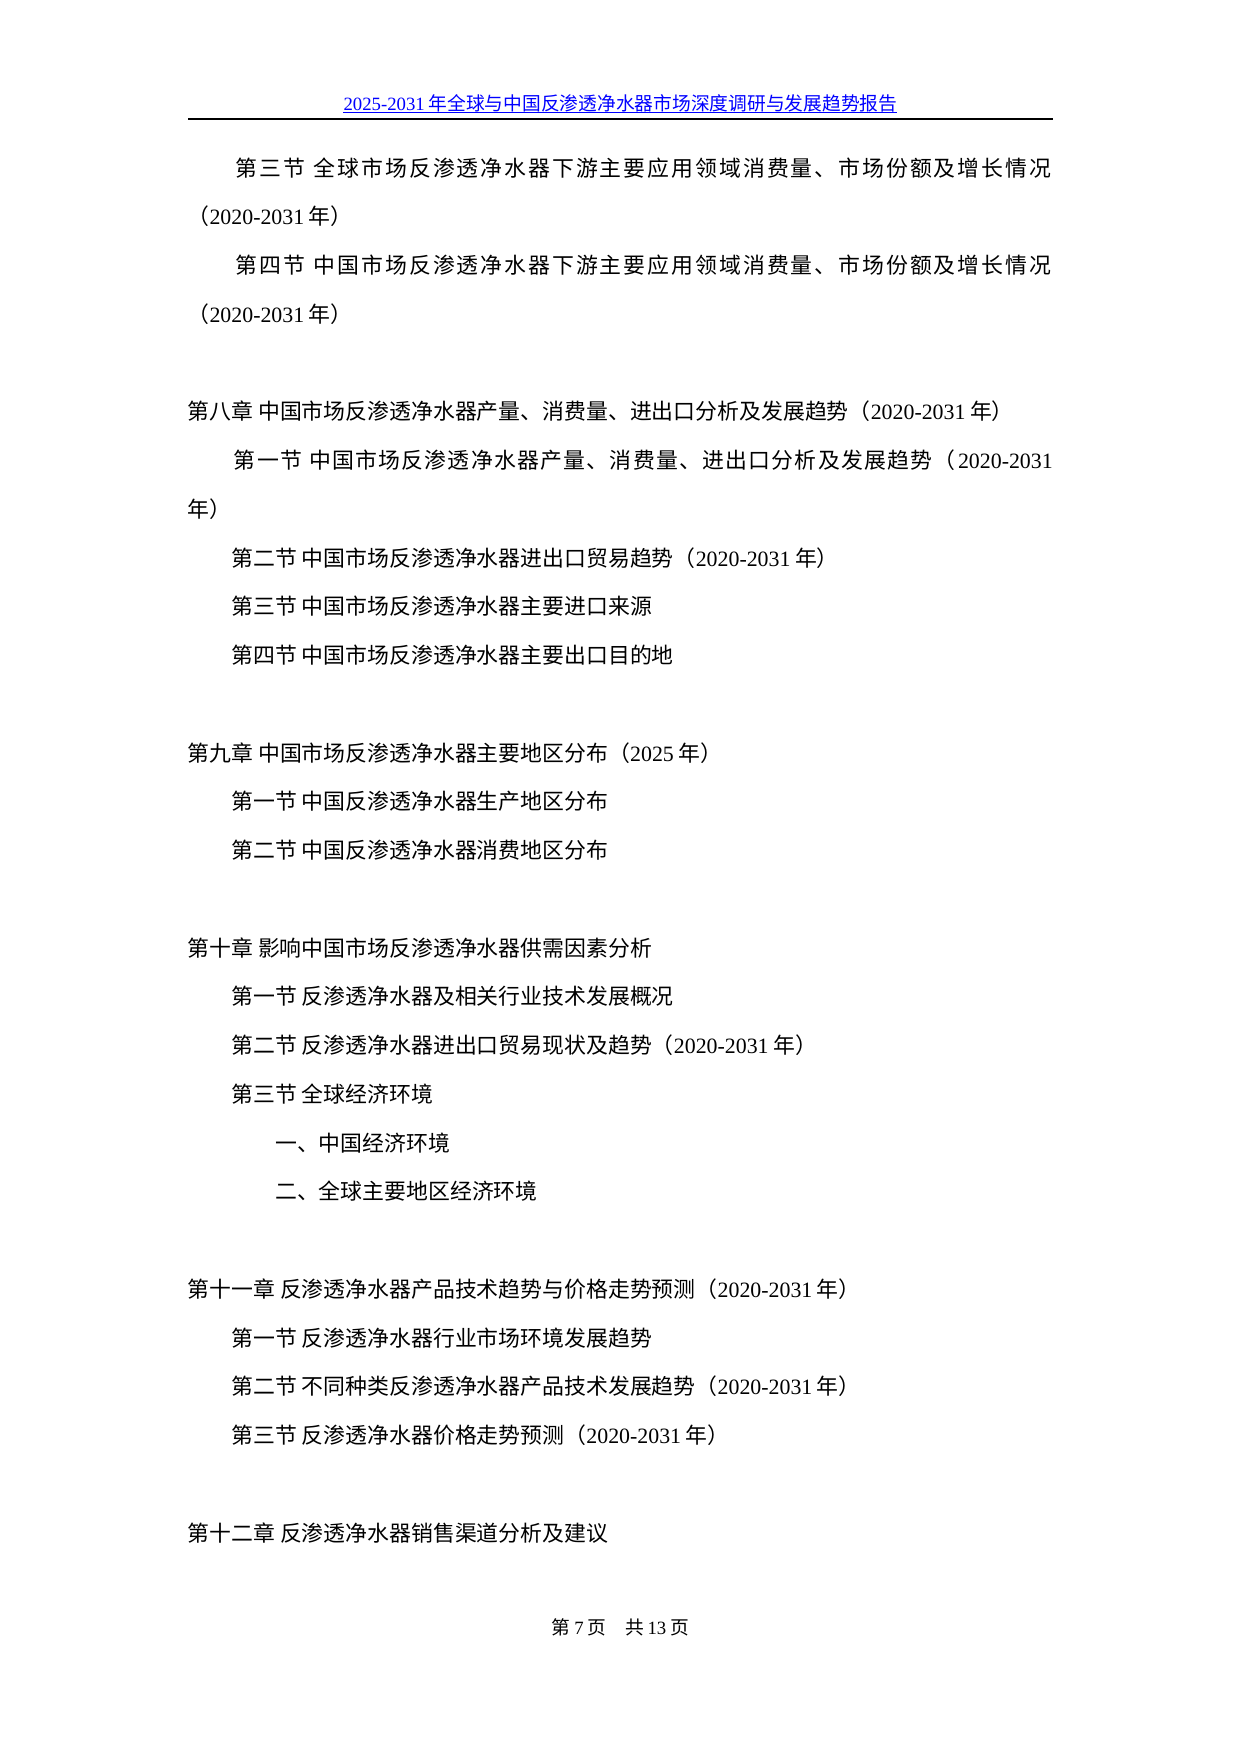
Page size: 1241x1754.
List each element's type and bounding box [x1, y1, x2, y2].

text [187, 150, 1053, 1548]
